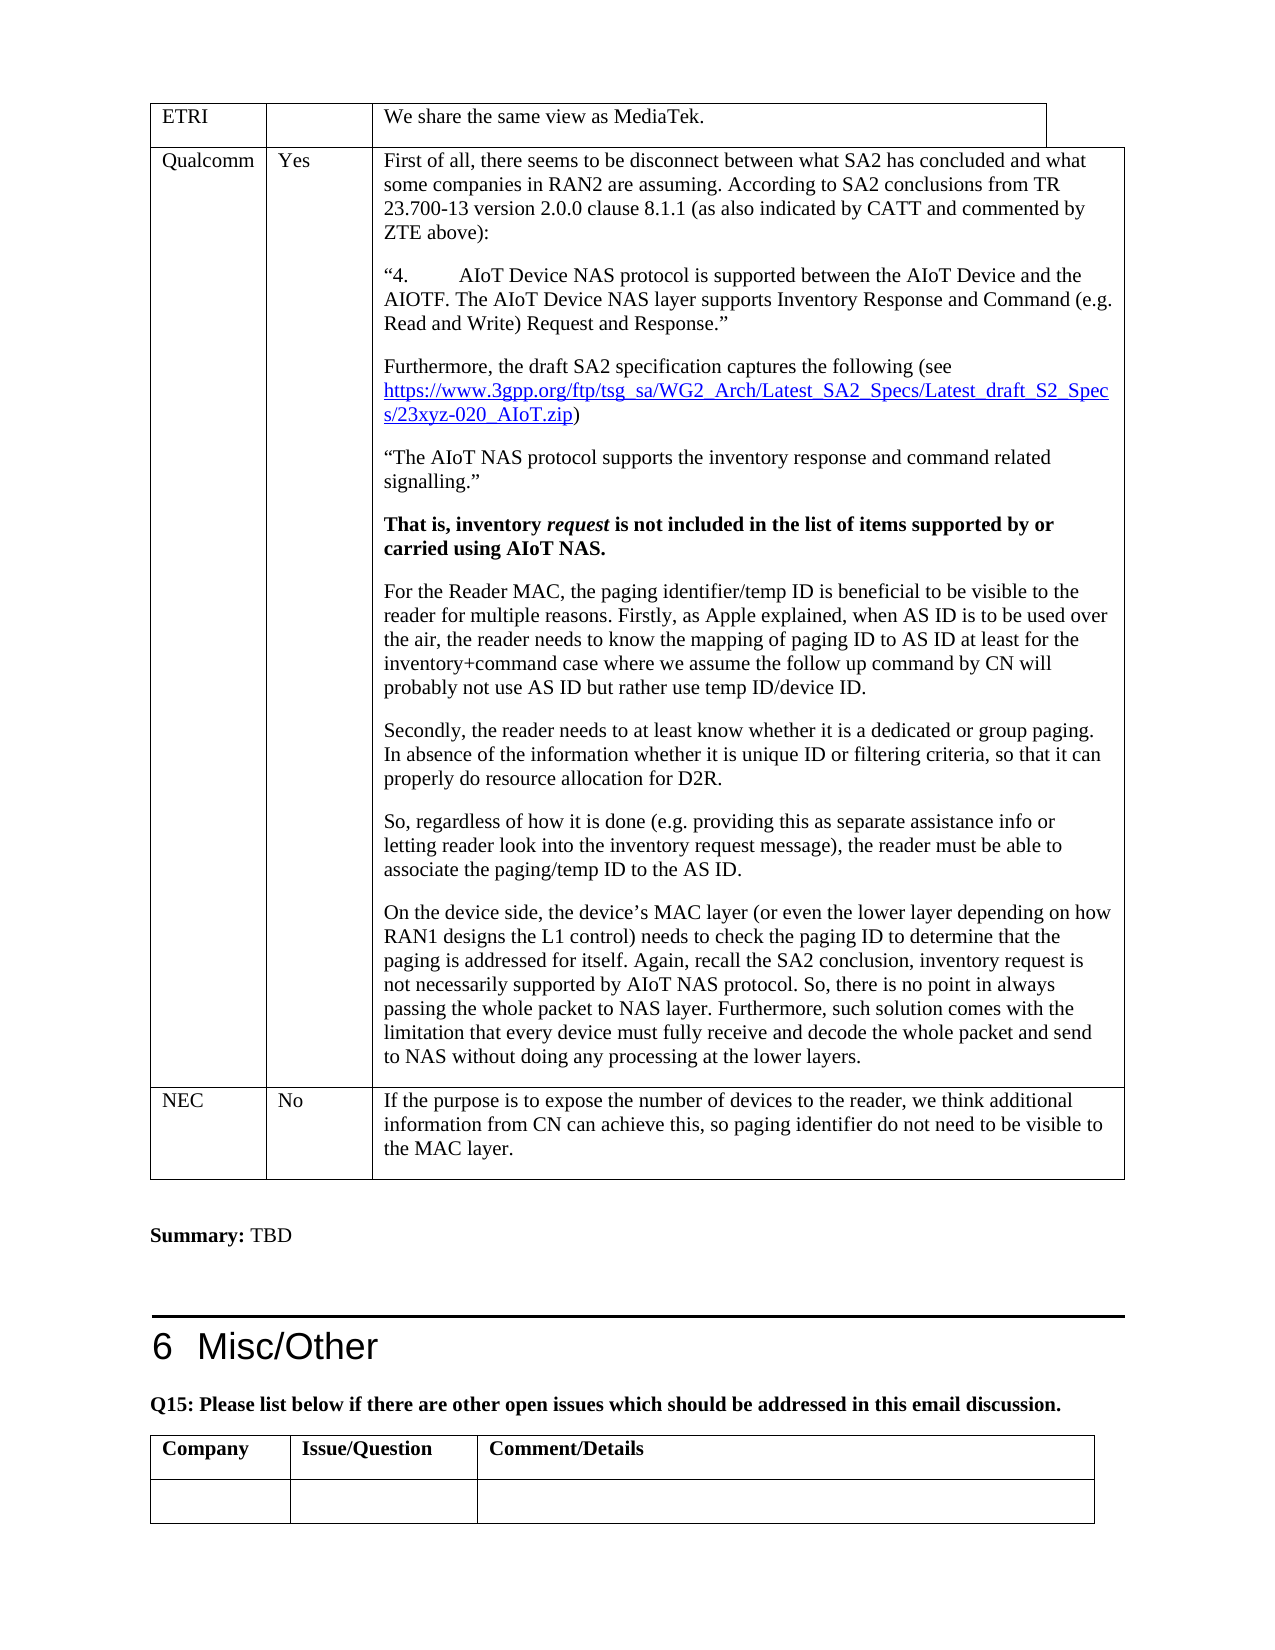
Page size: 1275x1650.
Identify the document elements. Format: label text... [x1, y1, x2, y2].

table_cell If the purpose is to expose the number of devices to the reader, we think additional information from CN can achieve this, so paging identifier do not need to be visible to the MAC layer. [373, 1088, 1124, 1179]
text Q15: Please list below if there are other open issues which should be addressed in this email discussion. [150, 1392, 1125, 1416]
table_cell ETRI [151, 104, 266, 147]
table_cell First of all, there seems to be disconnect between what SA2 has concluded and what some companies in RAN2 are assuming. According to SA2 conclusions from TR 23.700-13 version 2.0.0 clause 8.1.1 (as also indicated by CATT and commented by ZTE above): “4. AIoT Device NAS protocol is supported between the AIoT Device and the AIOTF. The AIoT Device NAS layer supports Inventory Response and Command (e.g. Read and Write) Request and Response.” Furthermore, the draft SA2 specification captures the following (see https://www.3gpp.org/ftp/tsg_sa/WG2_Arch/Latest_SA2_Specs/Latest_draft_S2_Specs/23xyz-020_AIoT.zip) “The AIoT NAS protocol supports the inventory response and command related signalling.” That is, inventory request is not included in the list of items supported by or carried using AIoT NAS. For the Reader MAC, the paging identifier/temp ID is beneficial to be visible to the reader for multiple reasons. Firstly, as Apple explained, when AS ID is to be used over the air, the reader needs to know the mapping of paging ID to AS ID at least for the inventory+command case where we assume the follow up command by CN will probably not use AS ID but rather use temp ID/device ID. Secondly, the reader needs to at least know whether it is a dedicated or group paging. In absence of the information whether it is unique ID or filtering criteria, so that it can properly do resource allocation for D2R. So, regardless of how it is done (e.g. providing this as separate assistance info or letting reader look into the inventory request message), the reader must be able to associate the paging/temp ID to the AS ID. On the device side, the device’s MAC layer (or even the lower layer depending on how RAN1 designs the L1 control) needs to check the paging ID to determine that the paging is addressed for itself. Again, recall the SA2 conclusion, inventory request is not necessarily supported by AIoT NAS protocol. So, there is no point in always passing the whole packet to NAS layer. Furthermore, such solution comes with the limitation that every device must fully receive and decode the whole packet and send to NAS without doing any processing at the lower layers. [373, 148, 1124, 1087]
table_header Company [151, 1436, 290, 1479]
table_cell [291, 1480, 477, 1523]
table_cell No [267, 1088, 372, 1179]
text Summary: TBD [150, 1223, 1125, 1247]
table_cell [267, 104, 372, 147]
table_cell Qualcomm [151, 148, 266, 1087]
table_header Issue/Question [291, 1436, 477, 1479]
table_cell NEC [151, 1088, 266, 1179]
table_cell [478, 1480, 1094, 1523]
subtitle Misc/Other [152, 1318, 1125, 1367]
table_header Comment/Details [478, 1436, 1094, 1479]
table_cell Yes [267, 148, 372, 1087]
table_cell [151, 1480, 290, 1523]
table_cell We share the same view as MediaTek. [373, 104, 1046, 147]
